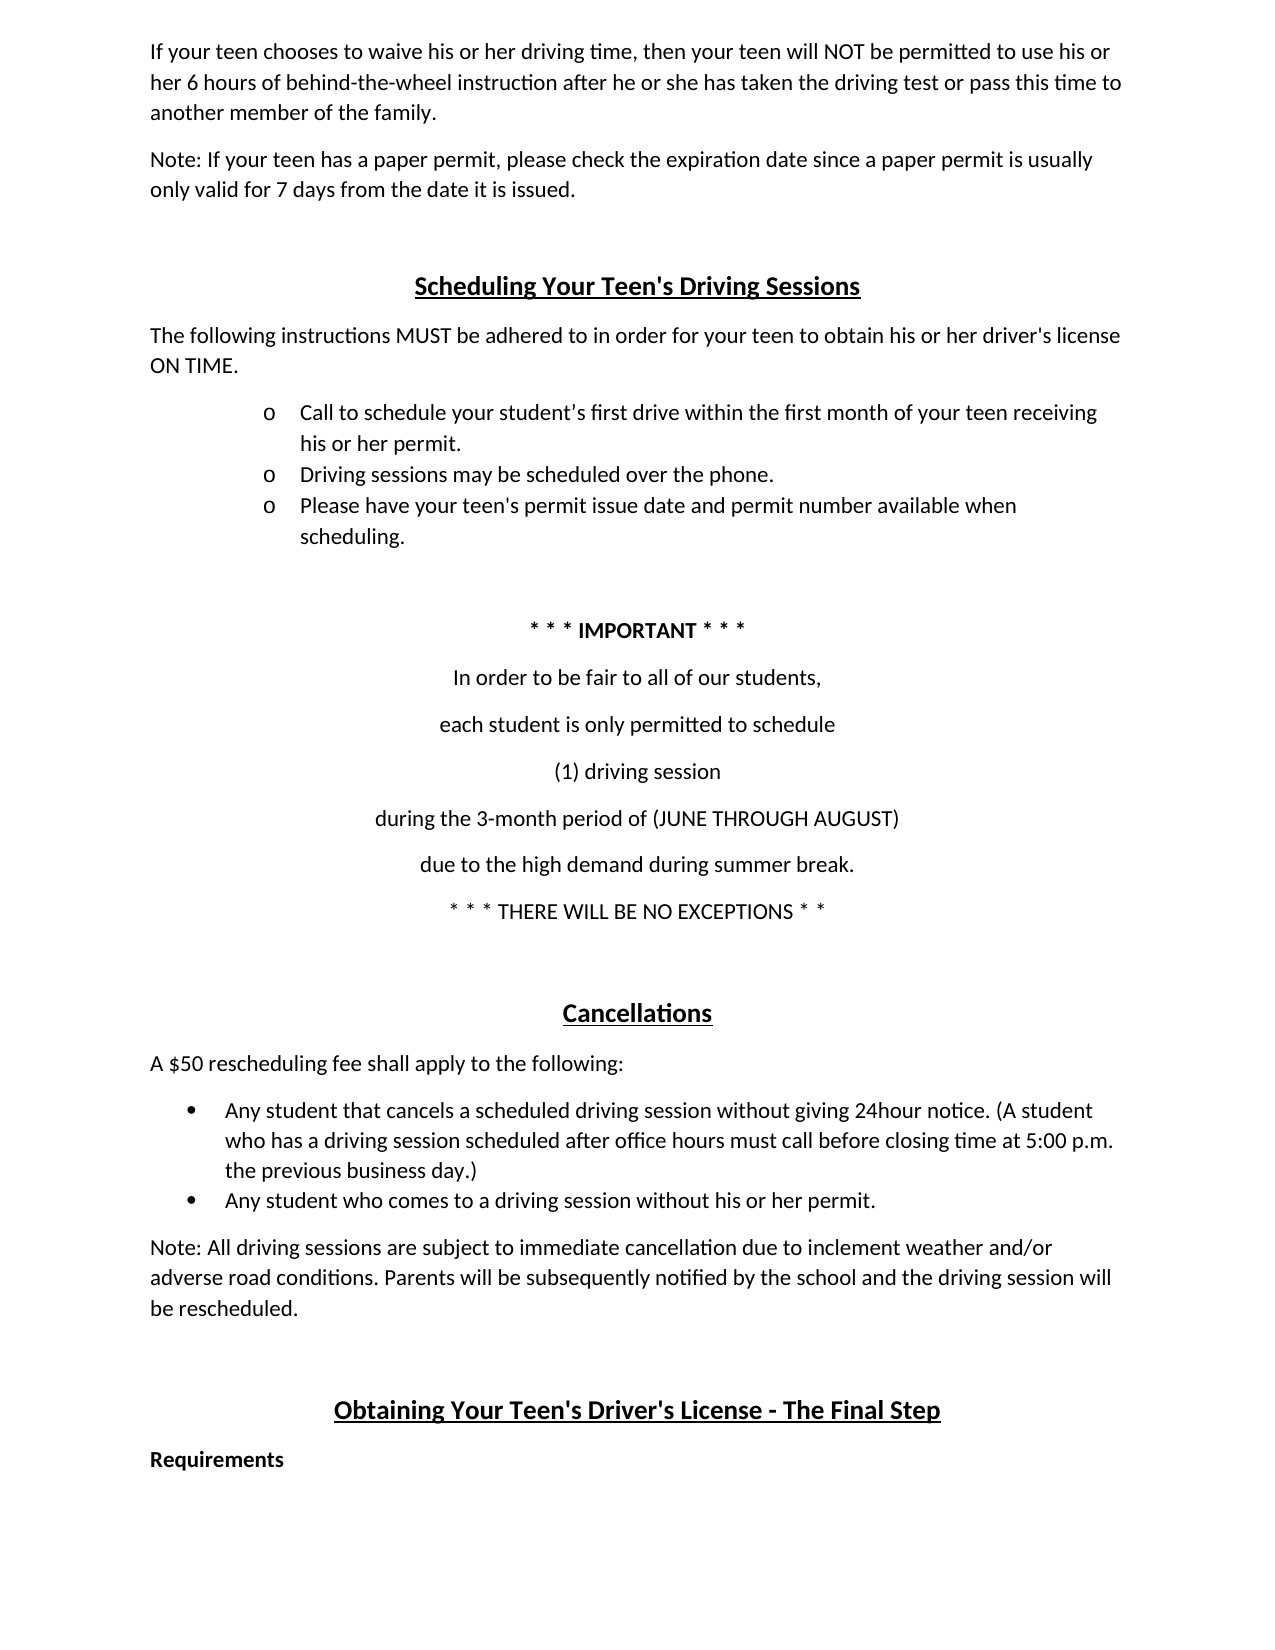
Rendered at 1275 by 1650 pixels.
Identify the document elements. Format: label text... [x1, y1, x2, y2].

text due to the high demand during summer break. [150, 851, 1125, 879]
list Any student that cancels a scheduled driving session without giving 24hour notice. (A student who has a driving session scheduled after office hours must call before closing time at 5:00 p.m. the previous business day.) [187, 1096, 1125, 1184]
text The following instructions MUST be adhered to in order for your teen to obtain his or her driver's license ON TIME. [150, 321, 1125, 379]
text In order to be fair to all of our students, [150, 663, 1125, 691]
text Requirements [150, 1445, 1125, 1473]
list Call to schedule your student’s first drive within the first month of your teen receiving his or her permit. [262, 398, 1125, 457]
text * * * THERE WILL BE NO EXCEPTIONS * * [150, 897, 1125, 926]
text A $50 rescheduling fee shall apply to the following: [150, 1049, 1125, 1077]
list Any student who comes to a driving session without his or her permit. [187, 1186, 1125, 1214]
list Driving sessions may be scheduled over the phone. [262, 460, 1125, 489]
list Please have your teen's permit issue date and permit number available when scheduling. [262, 491, 1125, 551]
text Note: All driving sessions are subject to immediate cancellation due to inclement weather and/or adverse road conditions. Parents will be subsequently notified by the school and the driving session will be rescheduled. [150, 1233, 1125, 1322]
text * * * IMPORTANT * * * [150, 616, 1125, 644]
text Scheduling Your Teen's Driving Sessions [150, 269, 1125, 302]
text If your teen chooses to waive his or her driving time, then your teen will NOT be permitted to use his or her 6 hours of behind-the-wheel instruction after he or she has taken the driving test or pass this time to another member of the family. [150, 37, 1125, 126]
text (1) driving session [150, 757, 1125, 785]
text Note: If your teen has a paper permit, please check the expiration date since a paper permit is usually only valid for 7 days from the date it is issued. [150, 145, 1125, 203]
text Obtaining Your Teen's Driver's License - The Final Step [150, 1393, 1125, 1426]
text Cancellations [150, 997, 1125, 1030]
text during the 3-month period of (JUNE THROUGH AUGUST) [150, 804, 1125, 832]
text each student is only permitted to schedule [150, 710, 1125, 738]
